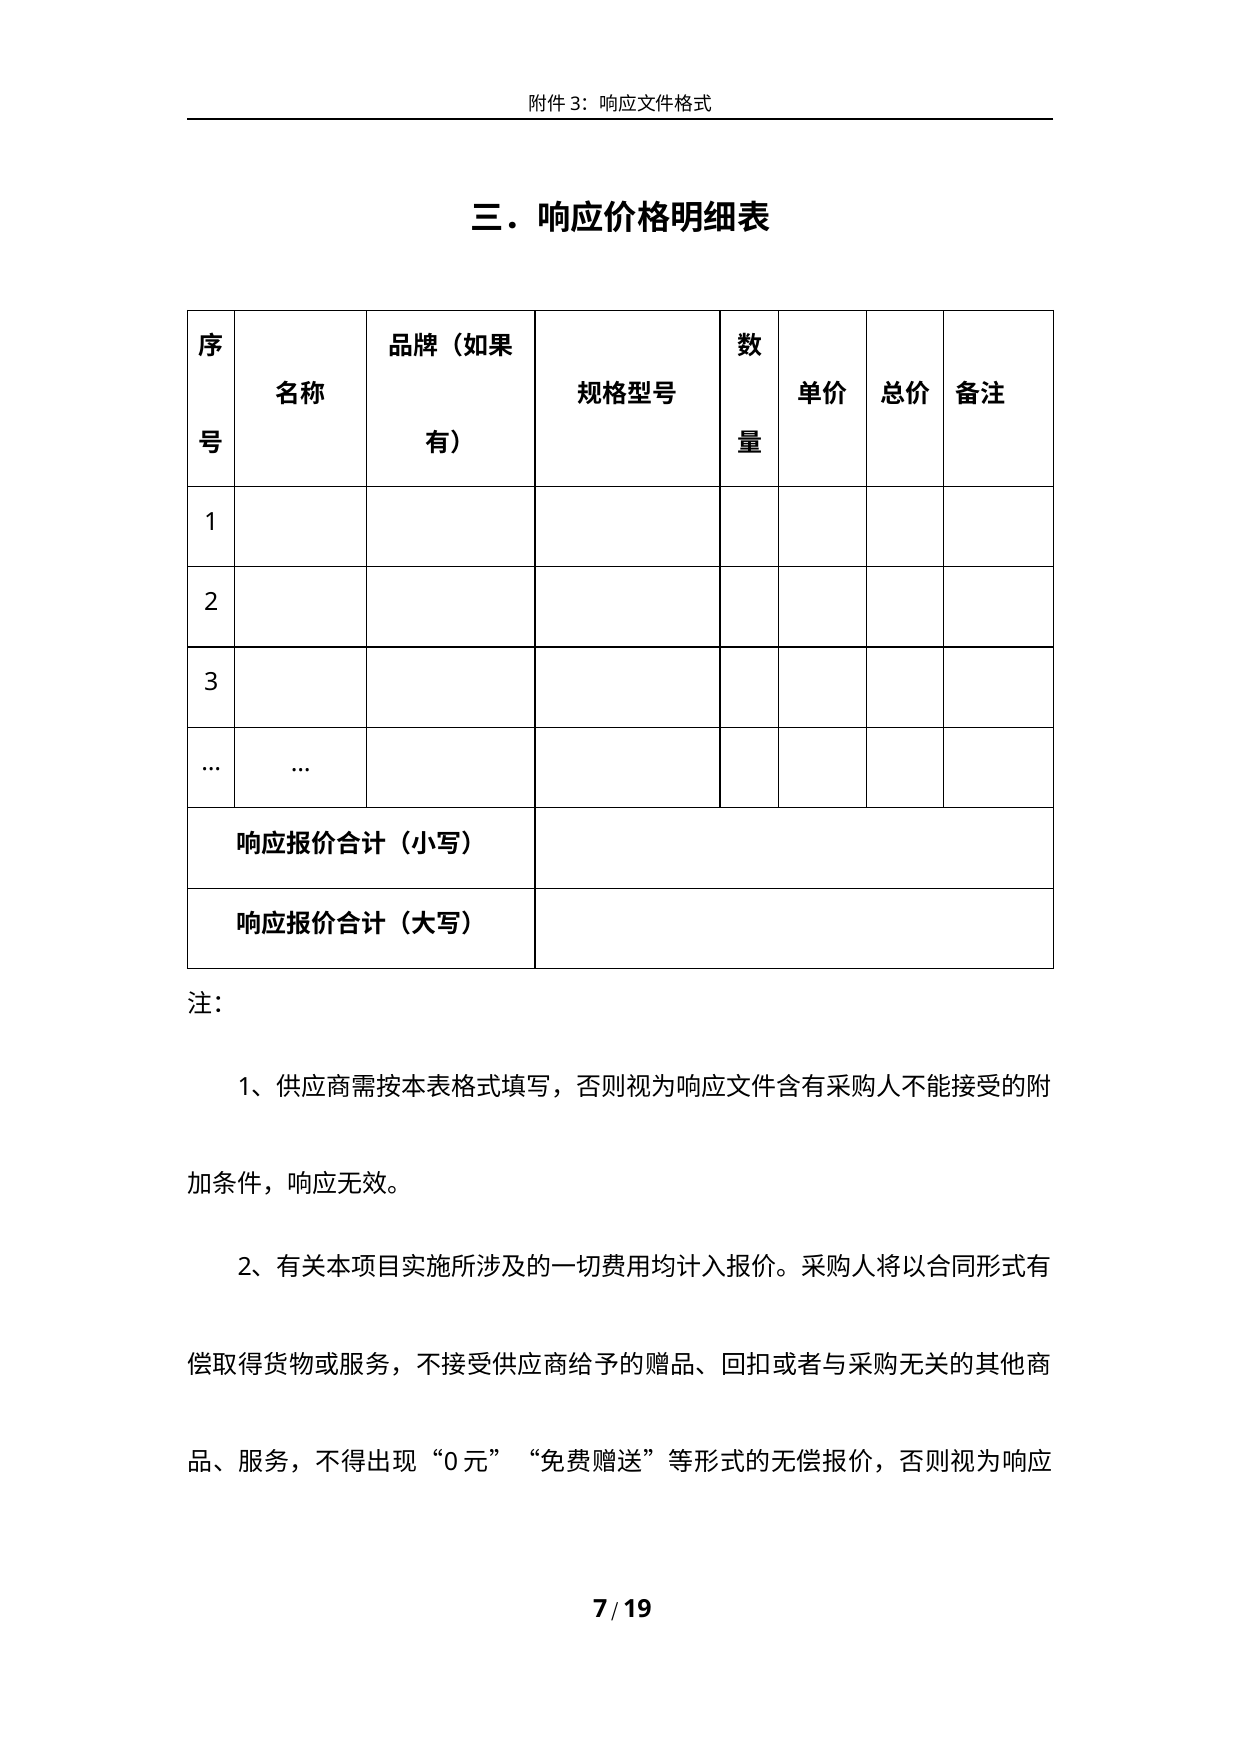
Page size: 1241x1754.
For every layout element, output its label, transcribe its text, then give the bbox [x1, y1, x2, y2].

table_header 数量 [721, 311, 778, 486]
table_cell 1 [188, 487, 234, 566]
table_cell … [235, 728, 366, 807]
table_cell [944, 567, 1053, 646]
table_cell [235, 487, 366, 566]
table_cell [536, 728, 719, 807]
table_cell [867, 567, 943, 646]
table_cell 响应报价合计（大写） [188, 889, 534, 968]
table_header 单价 [779, 311, 866, 486]
table_header 序号 [188, 311, 234, 486]
text 1、供应商需按本表格式填写，否则视为响应文件含有采购人不能接受的附加条件，响应无效。 [187, 1052, 1053, 1214]
table_cell [944, 728, 1053, 807]
subtitle 三．响应价格明细表 [187, 183, 1053, 248]
table_cell [779, 567, 866, 646]
table_cell [867, 648, 943, 727]
table_cell [779, 487, 866, 566]
table_cell [944, 487, 1053, 566]
table_cell [367, 487, 534, 566]
table_cell 响应报价合计（小写） [188, 808, 534, 887]
table_cell 3 [188, 648, 234, 727]
table_cell [721, 487, 778, 566]
table_cell [779, 728, 866, 807]
table_header 备注 [944, 311, 1053, 486]
table_header 总价 [867, 311, 943, 486]
table_cell [944, 648, 1053, 727]
table_cell [721, 728, 778, 807]
table_cell … [188, 728, 234, 807]
table_cell [536, 487, 719, 566]
table_cell [721, 648, 778, 727]
table_cell [867, 487, 943, 566]
table_cell [721, 567, 778, 646]
table_cell [536, 889, 1053, 968]
table_header 名称 [235, 311, 366, 486]
table_cell [536, 808, 1053, 887]
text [187, 1232, 1053, 1492]
table_cell [367, 648, 534, 727]
table_cell [867, 728, 943, 807]
table_header 品牌（如果有） [367, 311, 534, 486]
table_cell [367, 567, 534, 646]
table_cell 2 [188, 567, 234, 646]
table_cell [367, 728, 534, 807]
table_cell [235, 567, 366, 646]
text 注： [187, 969, 1053, 1034]
table_cell [235, 648, 366, 727]
table_cell [536, 567, 719, 646]
table_header 规格型号 [536, 311, 719, 486]
table_cell [779, 648, 866, 727]
table_cell [536, 648, 719, 727]
